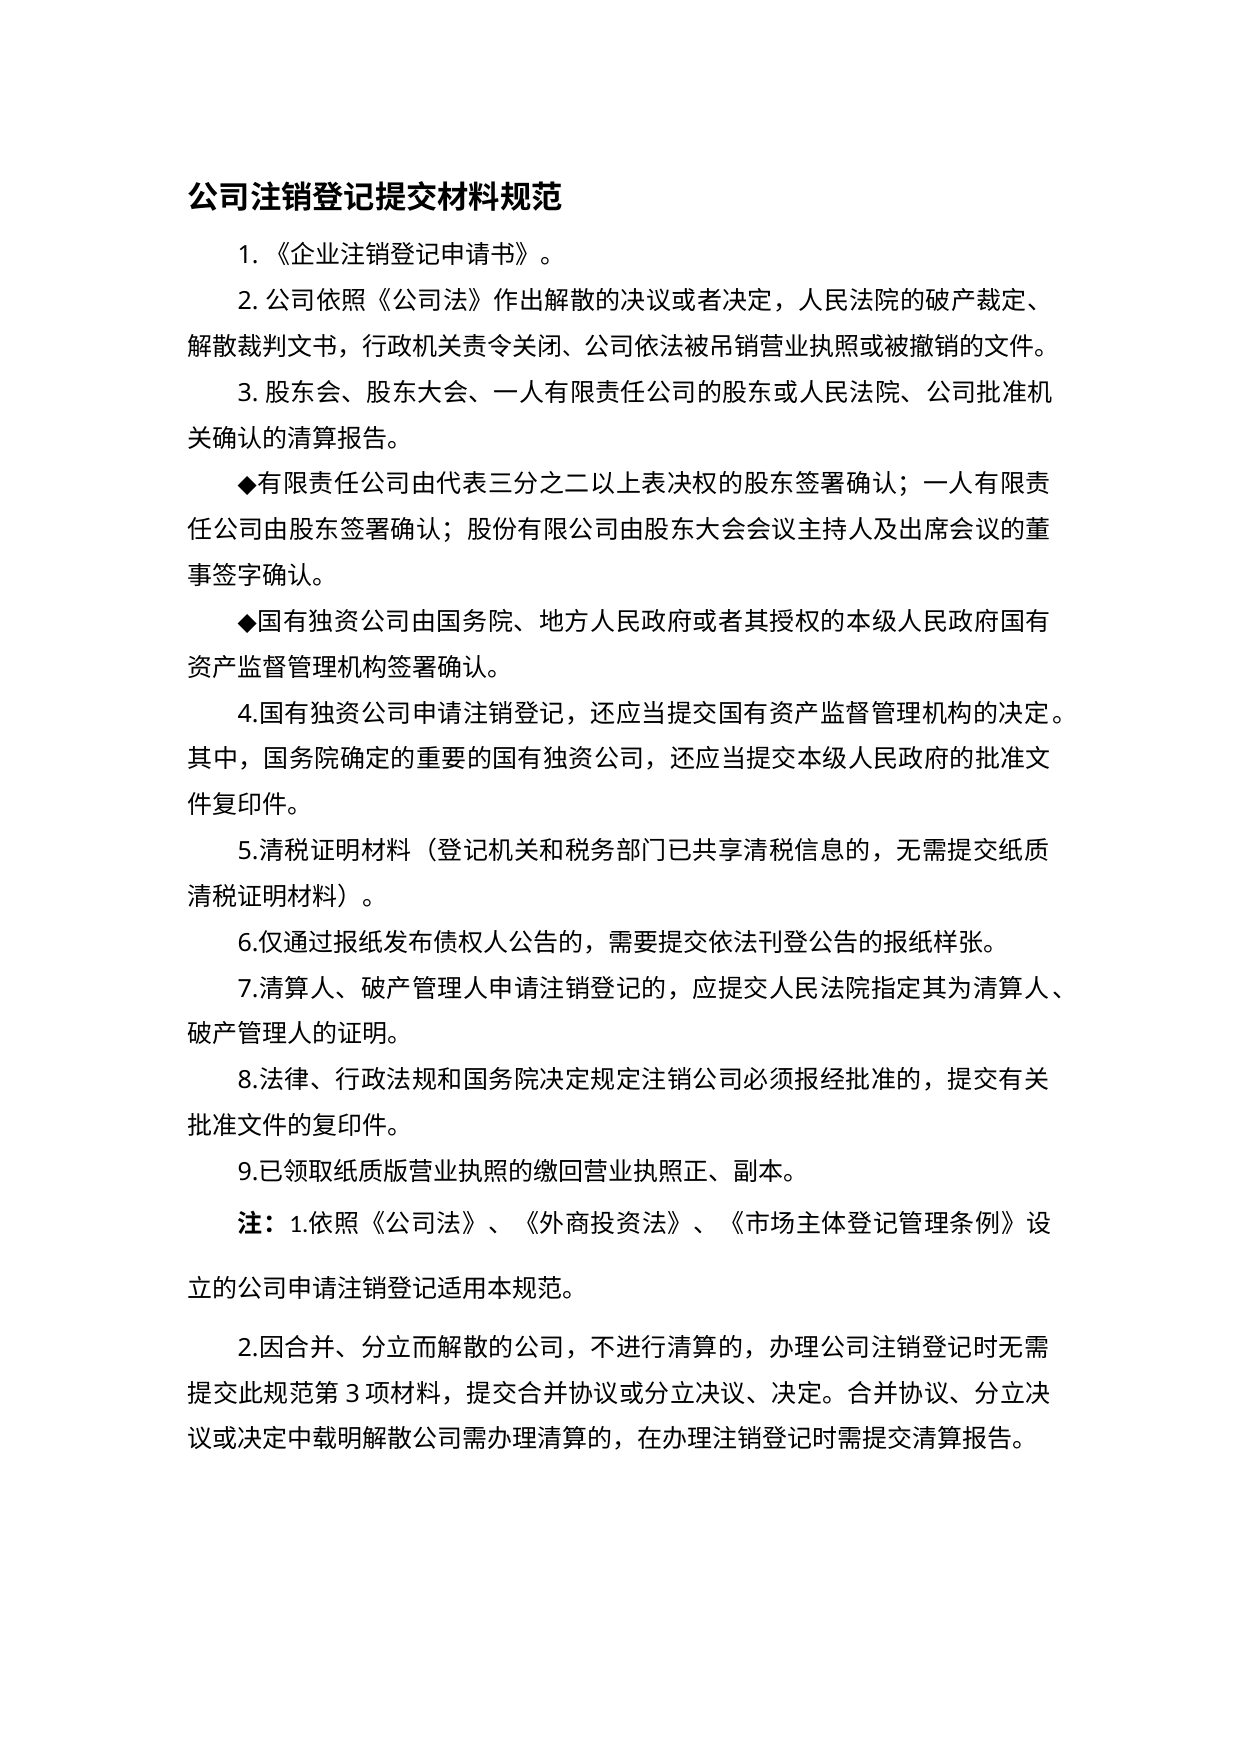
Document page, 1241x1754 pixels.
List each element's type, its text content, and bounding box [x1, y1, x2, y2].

list 7.清算人、破产管理人申请注销登记的，应提交人民法院指定其为清算人、破产管理人的证明。 [187, 960, 1053, 1052]
text ◆国有独资公司由国务院、地方人民政府或者其授权的本级人民政府国有资产监督管理机构签署确认。 [187, 594, 1053, 685]
list 4.国有独资公司申请注销登记，还应当提交国有资产监督管理机构的决定。其中，国务院确定的重要的国有独资公司，还应当提交本级人民政府的批准文件复印件。 [187, 685, 1053, 823]
text ◆有限责任公司由代表三分之二以上表决权的股东签署确认；一人有限责任公司由股东签署确认；股份有限公司由股东大会会议主持人及出席会议的董事签字确认。 [187, 456, 1053, 594]
subtitle 公司注销登记提交材料规范 [187, 162, 1053, 227]
text 2.因合并、分立而解散的公司，不进行清算的，办理公司注销登记时无需提交此规范第3项材料，提交合并协议或分立决议、决定。合并协议、分立决议或决定中载明解散公司需办理清算的，在办理注销登记时需提交清算报告。 [187, 1319, 1053, 1457]
list 《企业注销登记申请书》。 [187, 227, 1053, 273]
text 9.已领取纸质版营业执照的缴回营业执照正、副本。 [237, 1144, 1053, 1189]
text 注：1.依照《公司法》、《外商投资法》、《市场主体登记管理条例》设立的公司申请注销登记适用本规范。 [187, 1189, 1053, 1319]
list 5.清税证明材料（登记机关和税务部门已共享清税信息的，无需提交纸质清税证明材料）。 [187, 823, 1053, 914]
list 6.仅通过报纸发布债权人公告的，需要提交依法刊登公告的报纸样张。 [237, 914, 1053, 960]
list 股东会、股东大会、一人有限责任公司的股东或人民法院、公司批准机关确认的清算报告。 [187, 364, 1053, 456]
list 公司依照《公司法》作出解散的决议或者决定，人民法院的破产裁定、解散裁判文书，行政机关责令关闭、公司依法被吊销营业执照或被撤销的文件。 [187, 273, 1053, 364]
text 8.法律、行政法规和国务院决定规定注销公司必须报经批准的，提交有关批准文件的复印件。 [187, 1052, 1053, 1144]
